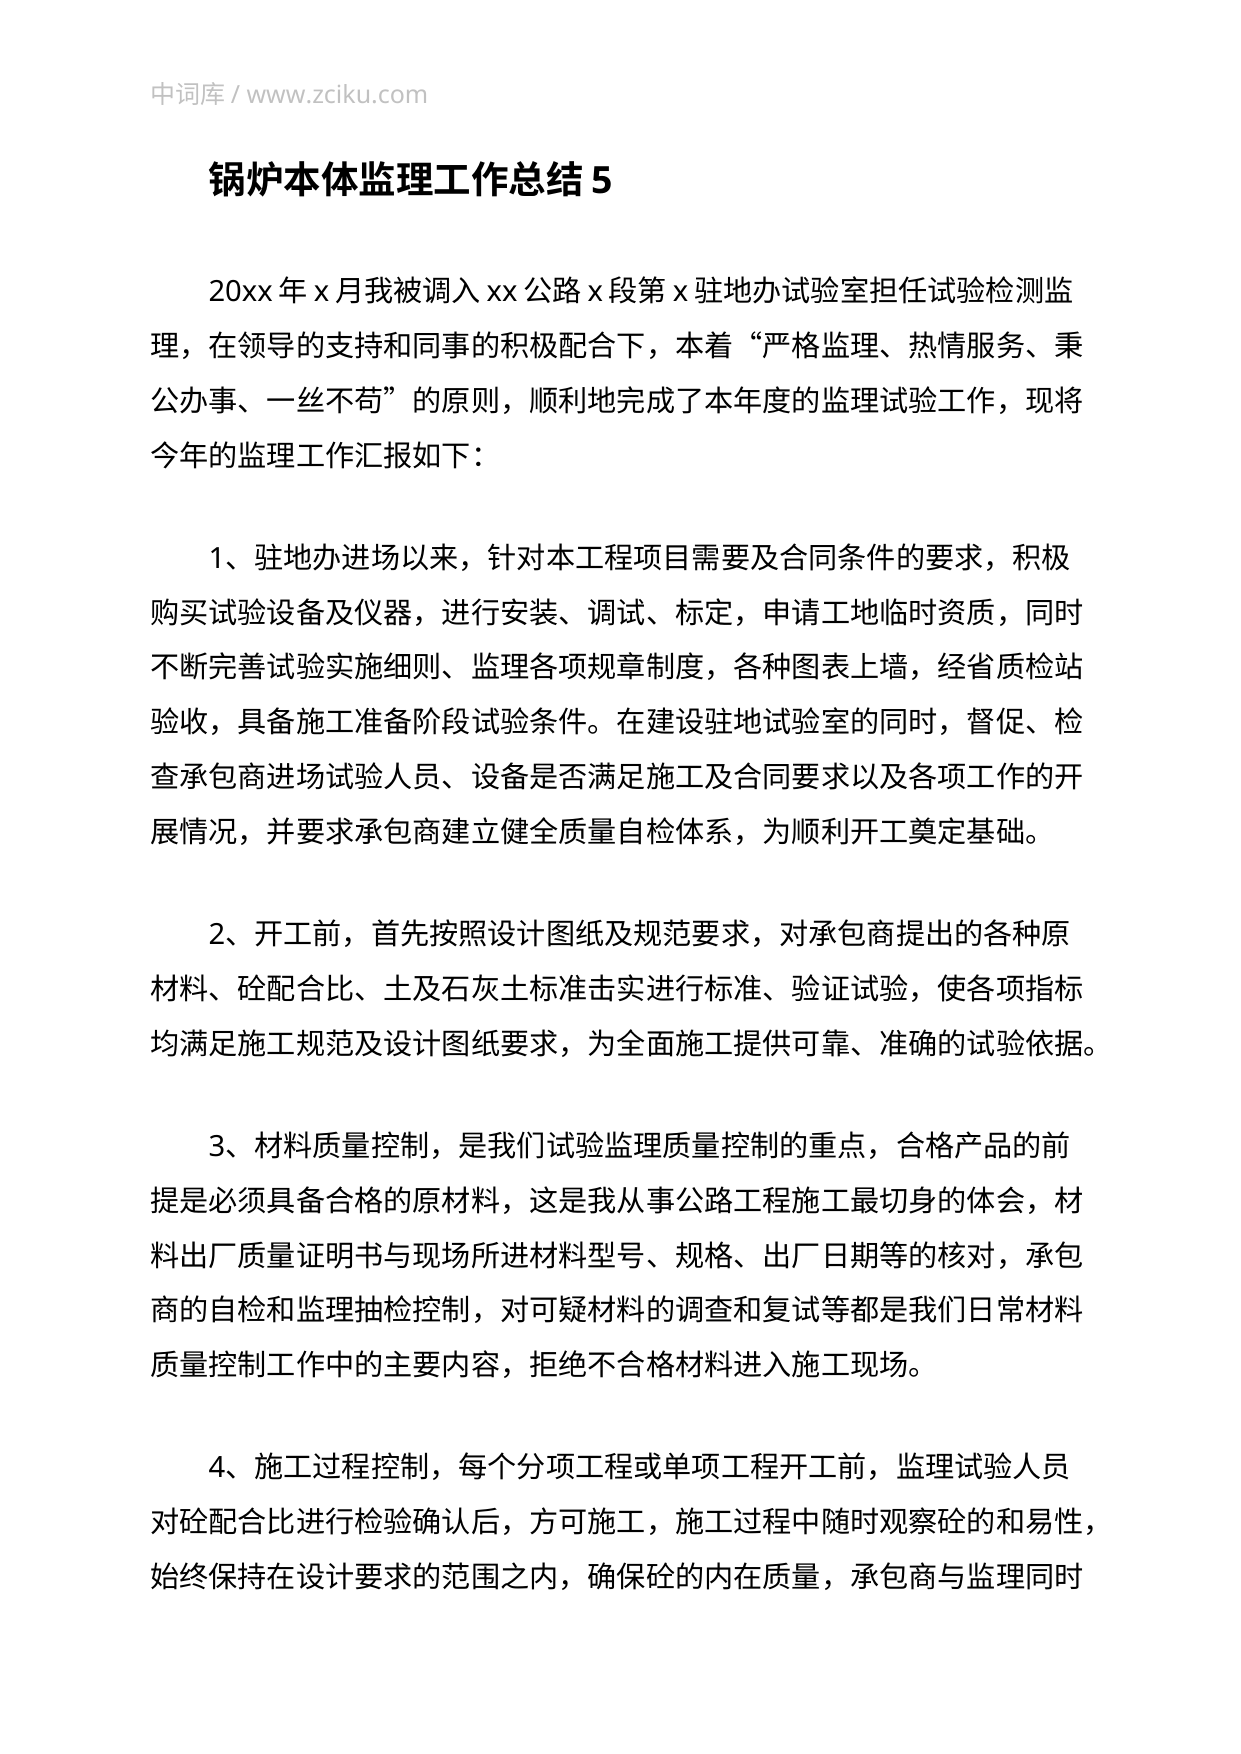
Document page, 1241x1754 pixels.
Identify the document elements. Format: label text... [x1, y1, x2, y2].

text 1、驻地办进场以来，针对本工程项目需要及合同条件的要求，积极购买试验设备及仪器，进行安装、调试、标定，申请工地临时资质，同时不断完善试验实施细则、监理各项规章制度，各种图表上墙，经省质检站验收，具备施工准备阶段试验条件。在建设驻地试验室的同时，督促、检查承包商进场试验人员、设备是否满足施工及合同要求以及各项工作的开展情况，并要求承包商建立健全质量自检体系，为顺利开工奠定基础。 [150, 534, 1090, 851]
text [150, 1444, 1090, 1596]
text 锅炉本体监理工作总结5 [150, 150, 1090, 204]
text 3、材料质量控制，是我们试验监理质量控制的重点，合格产品的前提是必须具备合格的原材料，这是我从事公路工程施工最切身的体会，材料出厂质量证明书与现场所进材料型号、规格、出厂日期等的核对，承包商的自检和监理抽检控制，对可疑材料的调查和复试等都是我们日常材料质量控制工作中的主要内容，拒绝不合格材料进入施工现场。 [150, 1122, 1090, 1384]
text 2、开工前，首先按照设计图纸及规范要求，对承包商提出的各种原材料、砼配合比、土及石灰土标准击实进行标准、验证试验，使各项指标均满足施工规范及设计图纸要求，为全面施工提供可靠、准确的试验依据。 [150, 911, 1090, 1063]
text 20xx年x月我被调入xx公路x段第x驻地办试验室担任试验检测监理，在领导的支持和同事的积极配合下，本着“严格监理、热情服务、秉公办事、一丝不苟”的原则，顺利地完成了本年度的监理试验工作，现将今年的监理工作汇报如下： [150, 268, 1090, 475]
